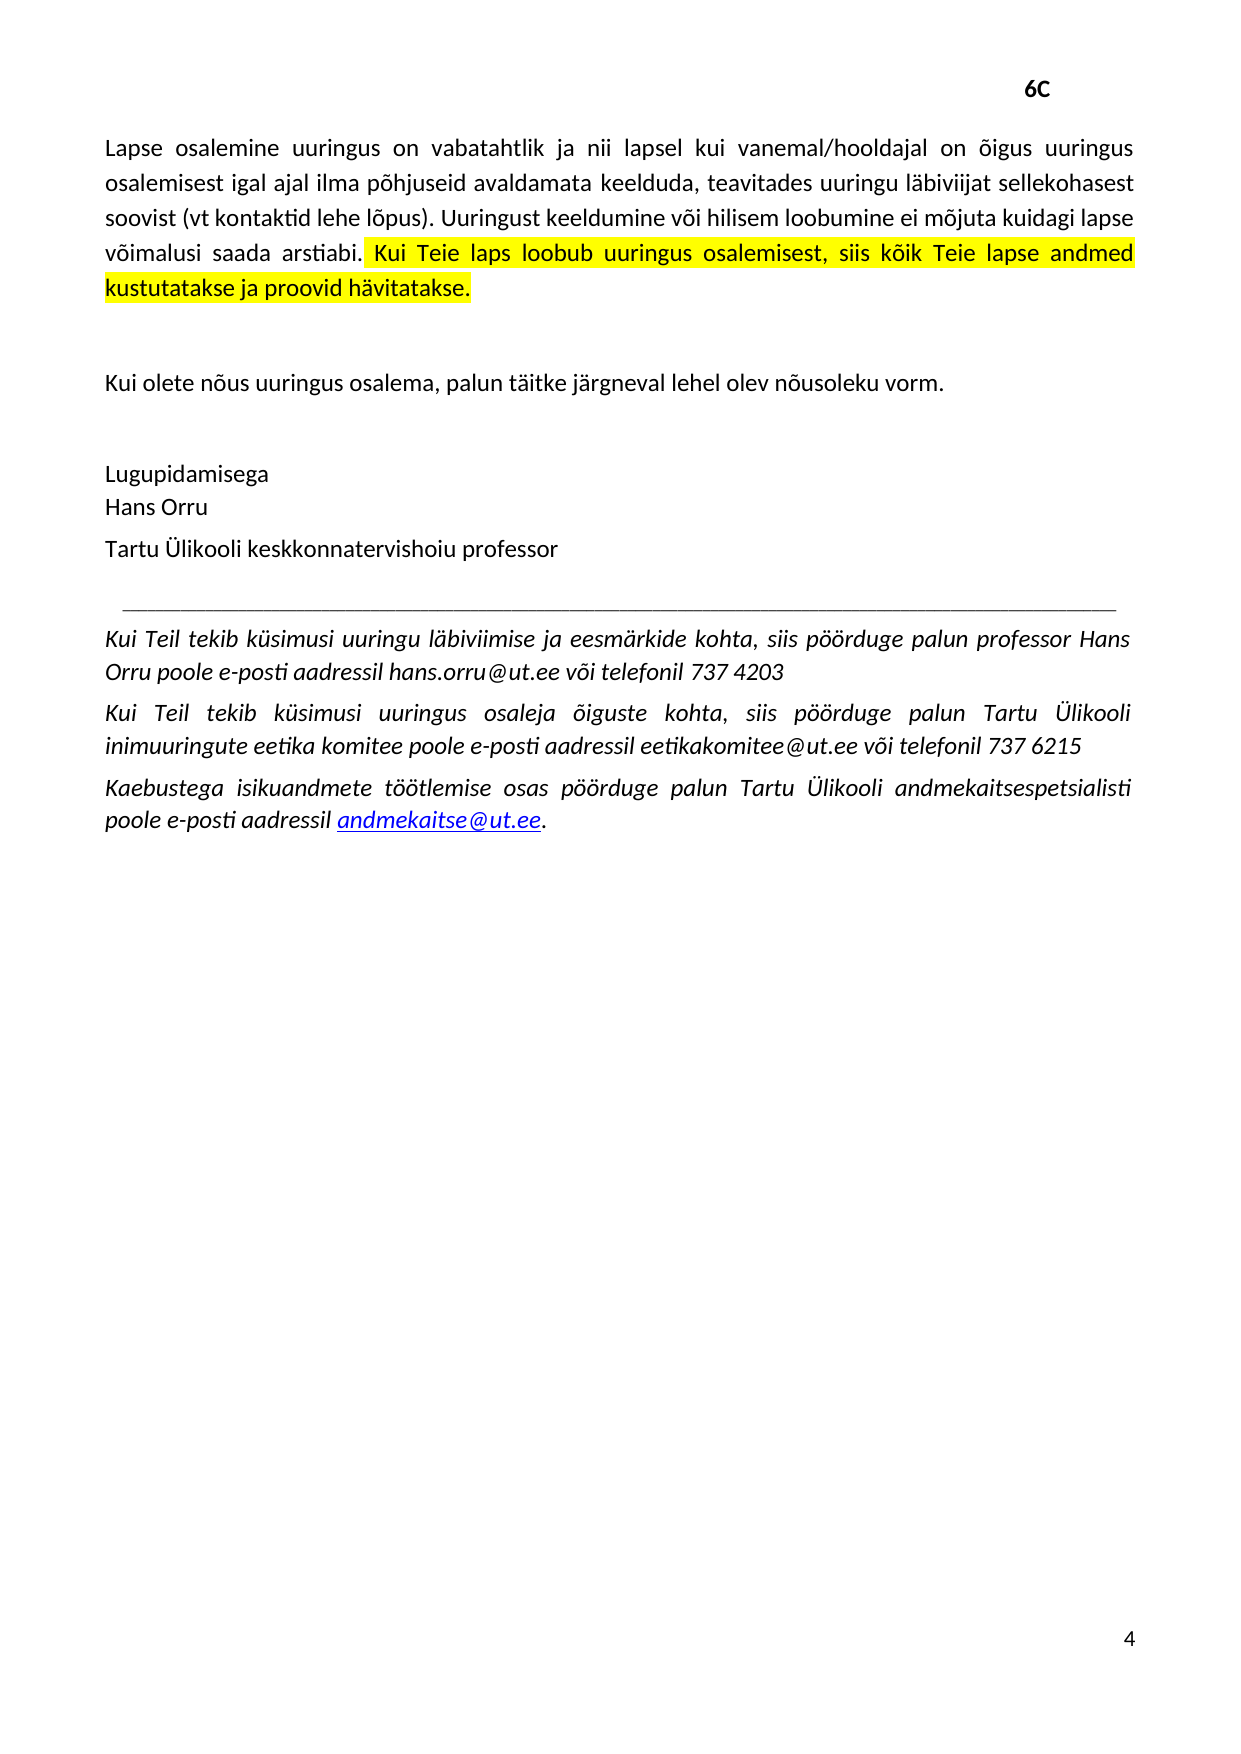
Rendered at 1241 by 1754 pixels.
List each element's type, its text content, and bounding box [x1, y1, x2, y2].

text Kui olete nõus uuringus osalema, palun täitke järgneval lehel olev nõusoleku vorm. [105, 367, 1135, 398]
text Hans Orru [105, 492, 1135, 522]
text Lugupidamisega [105, 459, 1135, 489]
text Kui Teil tekib küsimusi uuringu läbiviimise ja eesmärkide kohta, siis pöörduge palun professor Hans Orru poole e-posti aadressil hans.orru@ut.ee või telefonil 737 4203 [105, 623, 1135, 687]
text Tartu Ülikooli keskkonnatervishoiu professor [105, 533, 1135, 563]
text Lapse osalemine uuringus on vabatahtlik ja nii lapsel kui vanemal/hooldajal on õigus uuringus osalemisest igal ajal ilma põhjuseid avaldamata keelduda, teavitades uuringu läbiviijat sellekohasest soovist (vt kontaktid lehe lõpus). Uuringust keeldumine või hilisem loobumine ei mõjuta kuidagi lapse võimalusi saada arstiabi. Kui Teie laps loobub uuringus osalemisest, siis kõik Teie lapse andmed kustutatakse ja proovid hävitatakse. [105, 132, 1135, 303]
text Kui Teil tekib küsimusi uuringus osaleja õiguste kohta, siis pöörduge palun Tartu Ülikooli inimuuringute eetika komitee poole e-posti aadressil eetikakomitee@ut.ee või telefonil 737 6215 [105, 697, 1135, 761]
text Kaebustega isikuandmete töötlemise osas pöörduge palun Tartu Ülikooli andmekaitsespetsialisti poole e-posti aadressil andmekaitse@ut.ee. [105, 772, 1135, 835]
text ________________________________________________________________________________________________________________________ [105, 593, 1135, 613]
